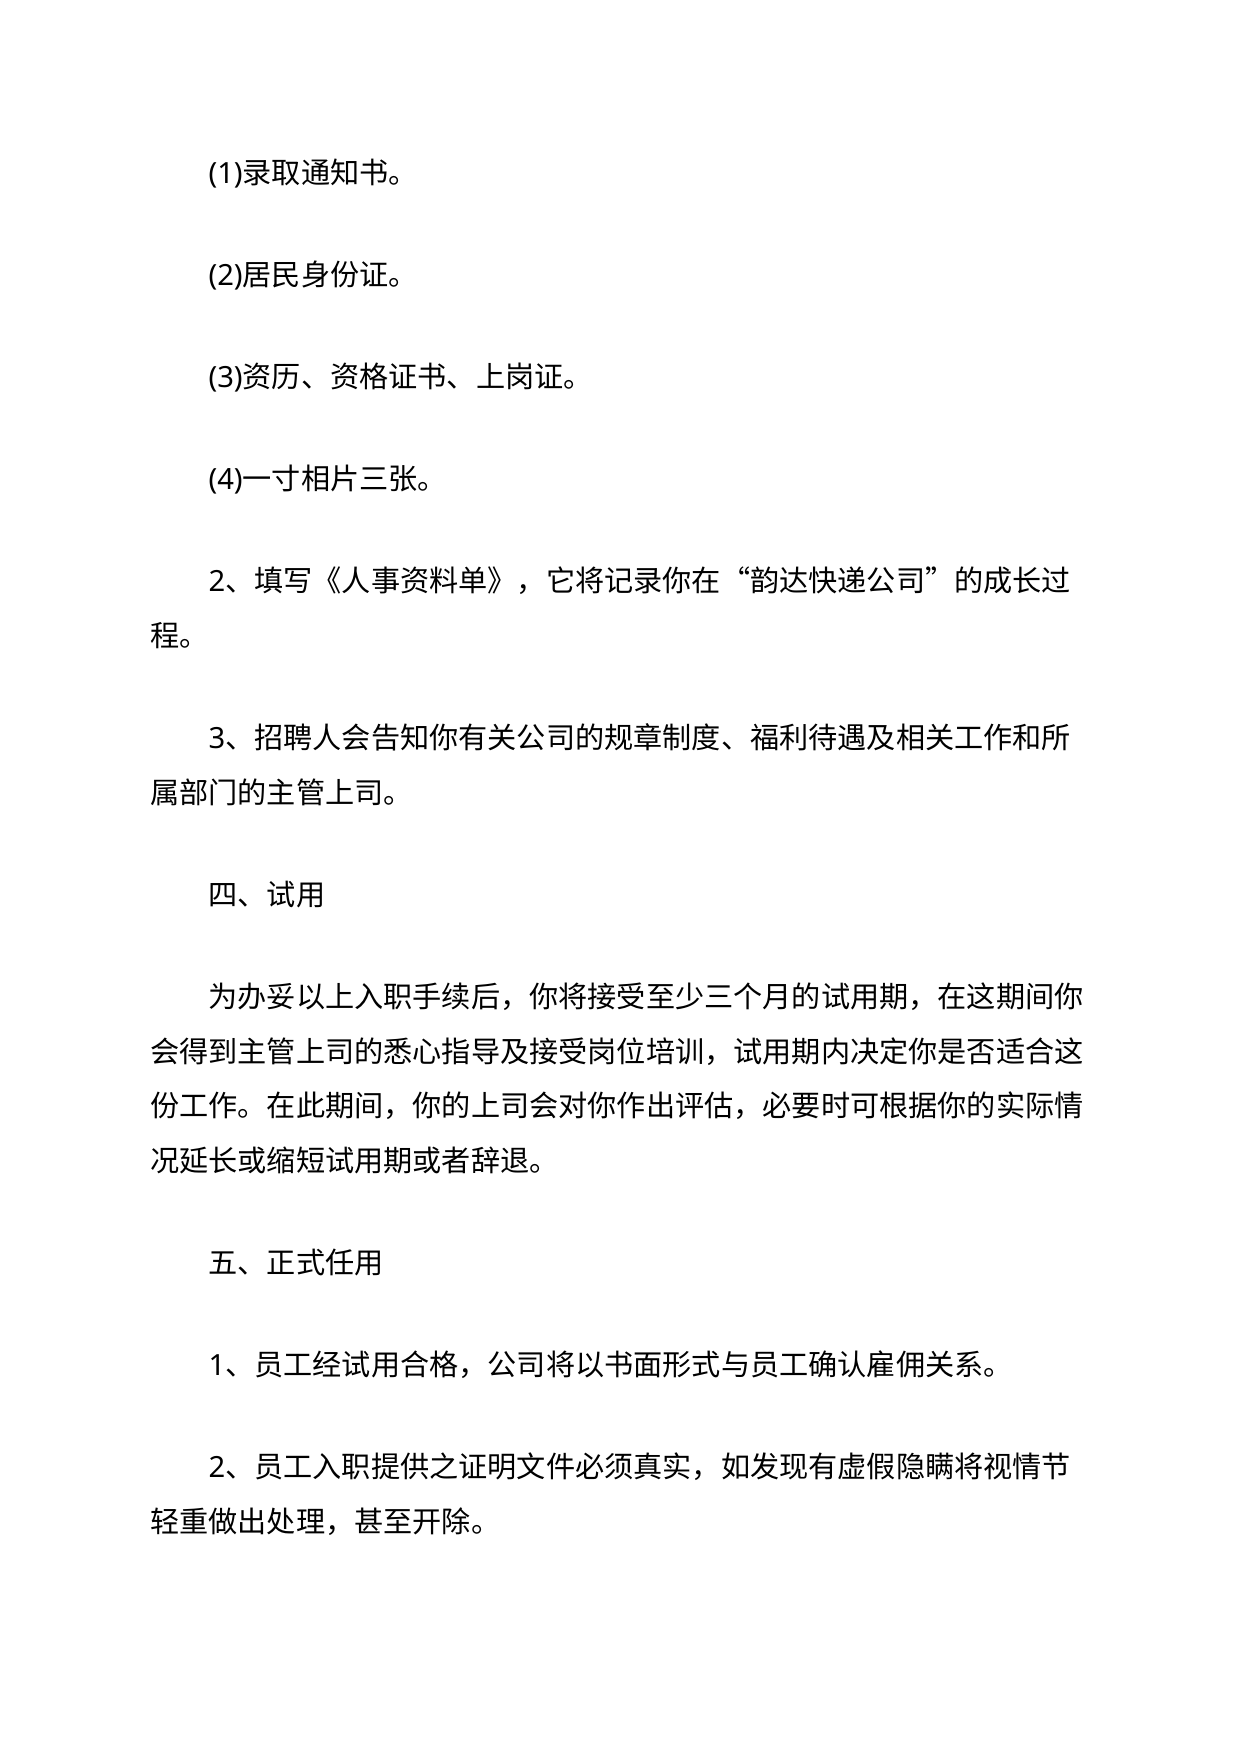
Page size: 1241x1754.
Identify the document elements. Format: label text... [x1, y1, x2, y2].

text 3、招聘人会告知你有关公司的规章制度、福利待遇及相关工作和所属部门的主管上司。 [150, 715, 1090, 812]
text 为办妥以上入职手续后，你将接受至少三个月的试用期，在这期间你会得到主管上司的悉心指导及接受岗位培训，试用期内决定你是否适合这份工作。在此期间，你的上司会对你作出评估，必要时可根据你的实际情况延长或缩短试用期或者辞退。 [150, 973, 1090, 1180]
text 五、正式任用 [150, 1240, 1090, 1282]
text (2)居民身份证。 [150, 252, 1090, 294]
text (1)录取通知书。 [150, 150, 1090, 192]
text (4)一寸相片三张。 [150, 456, 1090, 498]
text 1、员工经试用合格，公司将以书面形式与员工确认雇佣关系。 [150, 1341, 1090, 1384]
text 四、试用 [150, 871, 1090, 914]
text (3)资历、资格证书、上岗证。 [150, 354, 1090, 396]
text 2、填写《人事资料单》，它将记录你在“韵达快递公司”的成长过程。 [150, 558, 1090, 655]
text 2、员工入职提供之证明文件必须真实，如发现有虚假隐瞒将视情节轻重做出处理，甚至开除。 [150, 1443, 1090, 1541]
